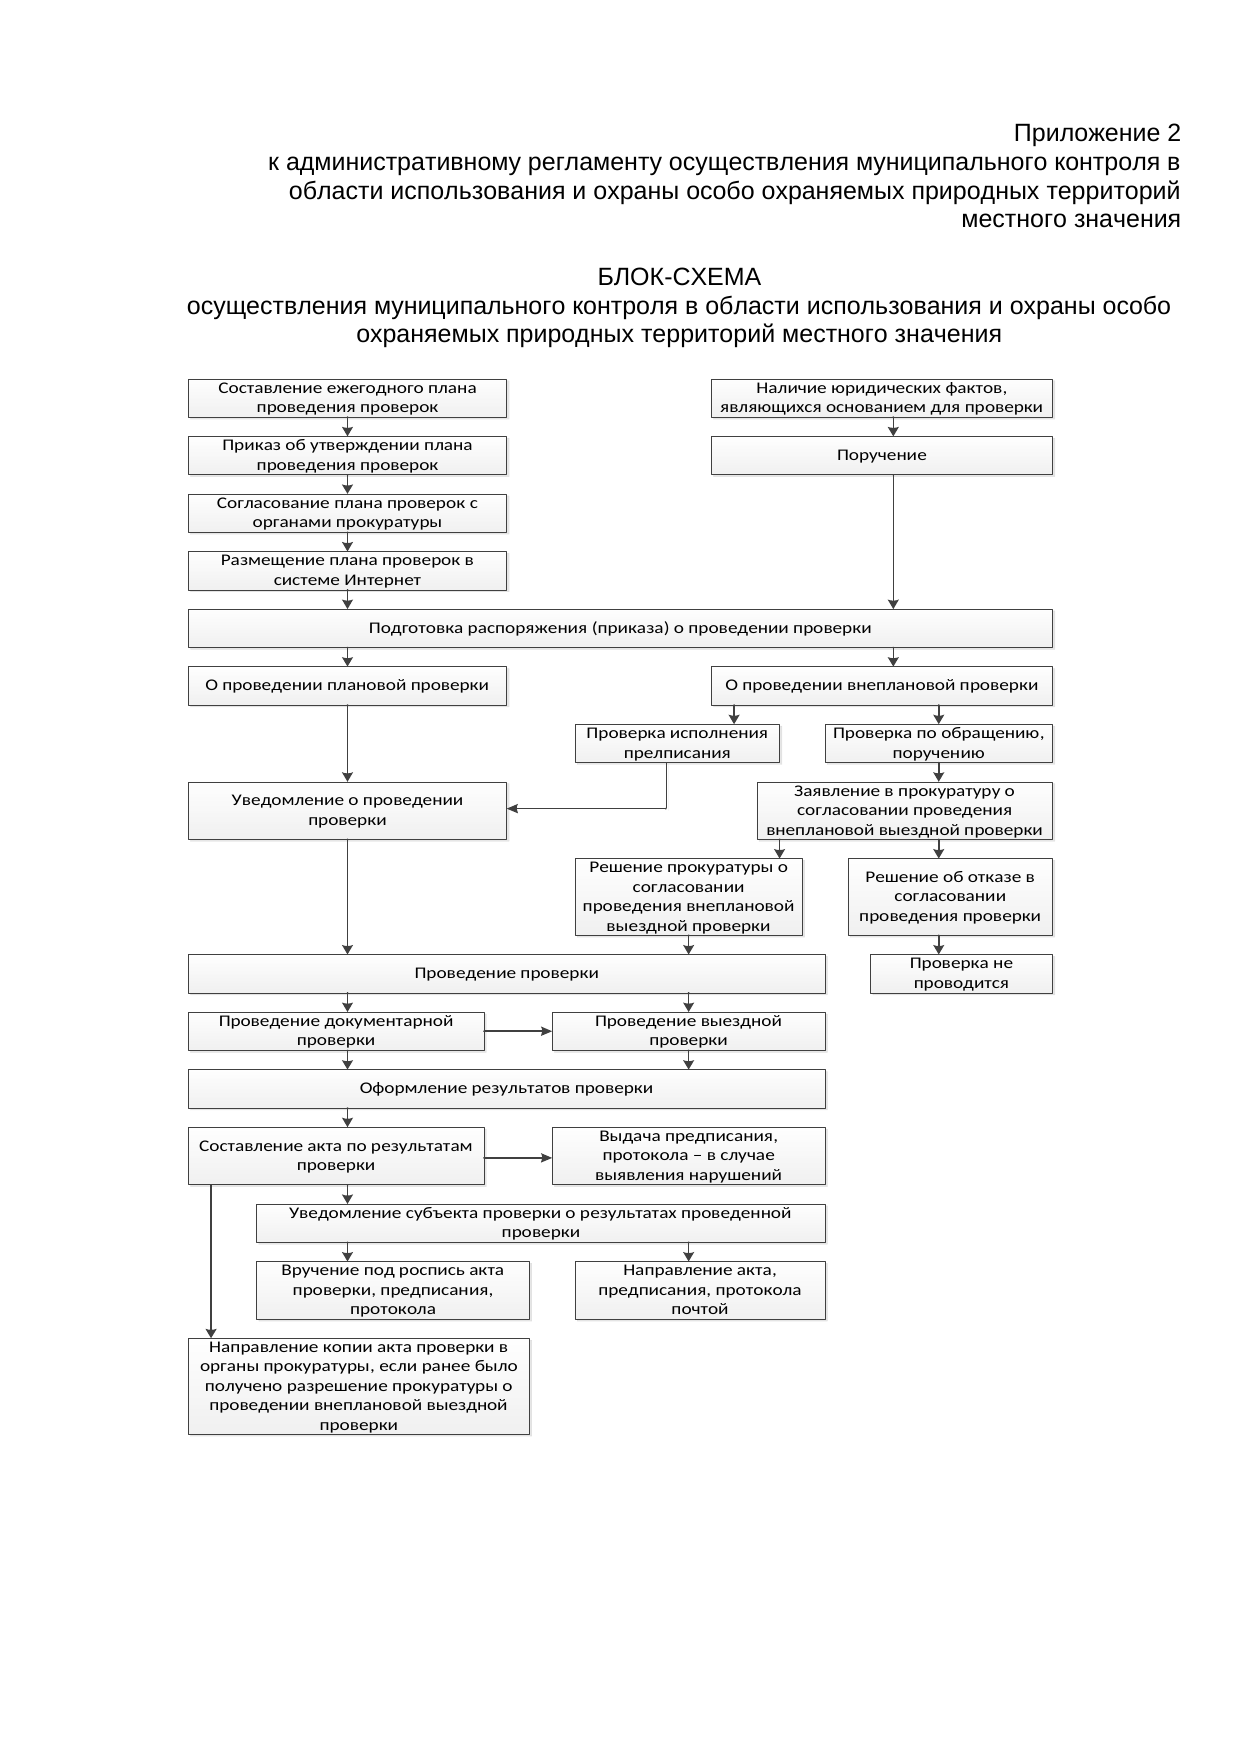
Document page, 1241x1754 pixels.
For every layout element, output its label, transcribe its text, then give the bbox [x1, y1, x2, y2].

text БЛОК-СХЕМА [177, 262, 1181, 291]
text Приложение 2 [177, 118, 1181, 147]
text осуществления муниципального контроля в области использования и охраны особо охраняемых природных территорий местного значения [177, 291, 1181, 348]
text к административному регламенту осуществления муниципального контроля в области использования и охраны особо охраняемых природных территорий местного значения [177, 147, 1181, 233]
